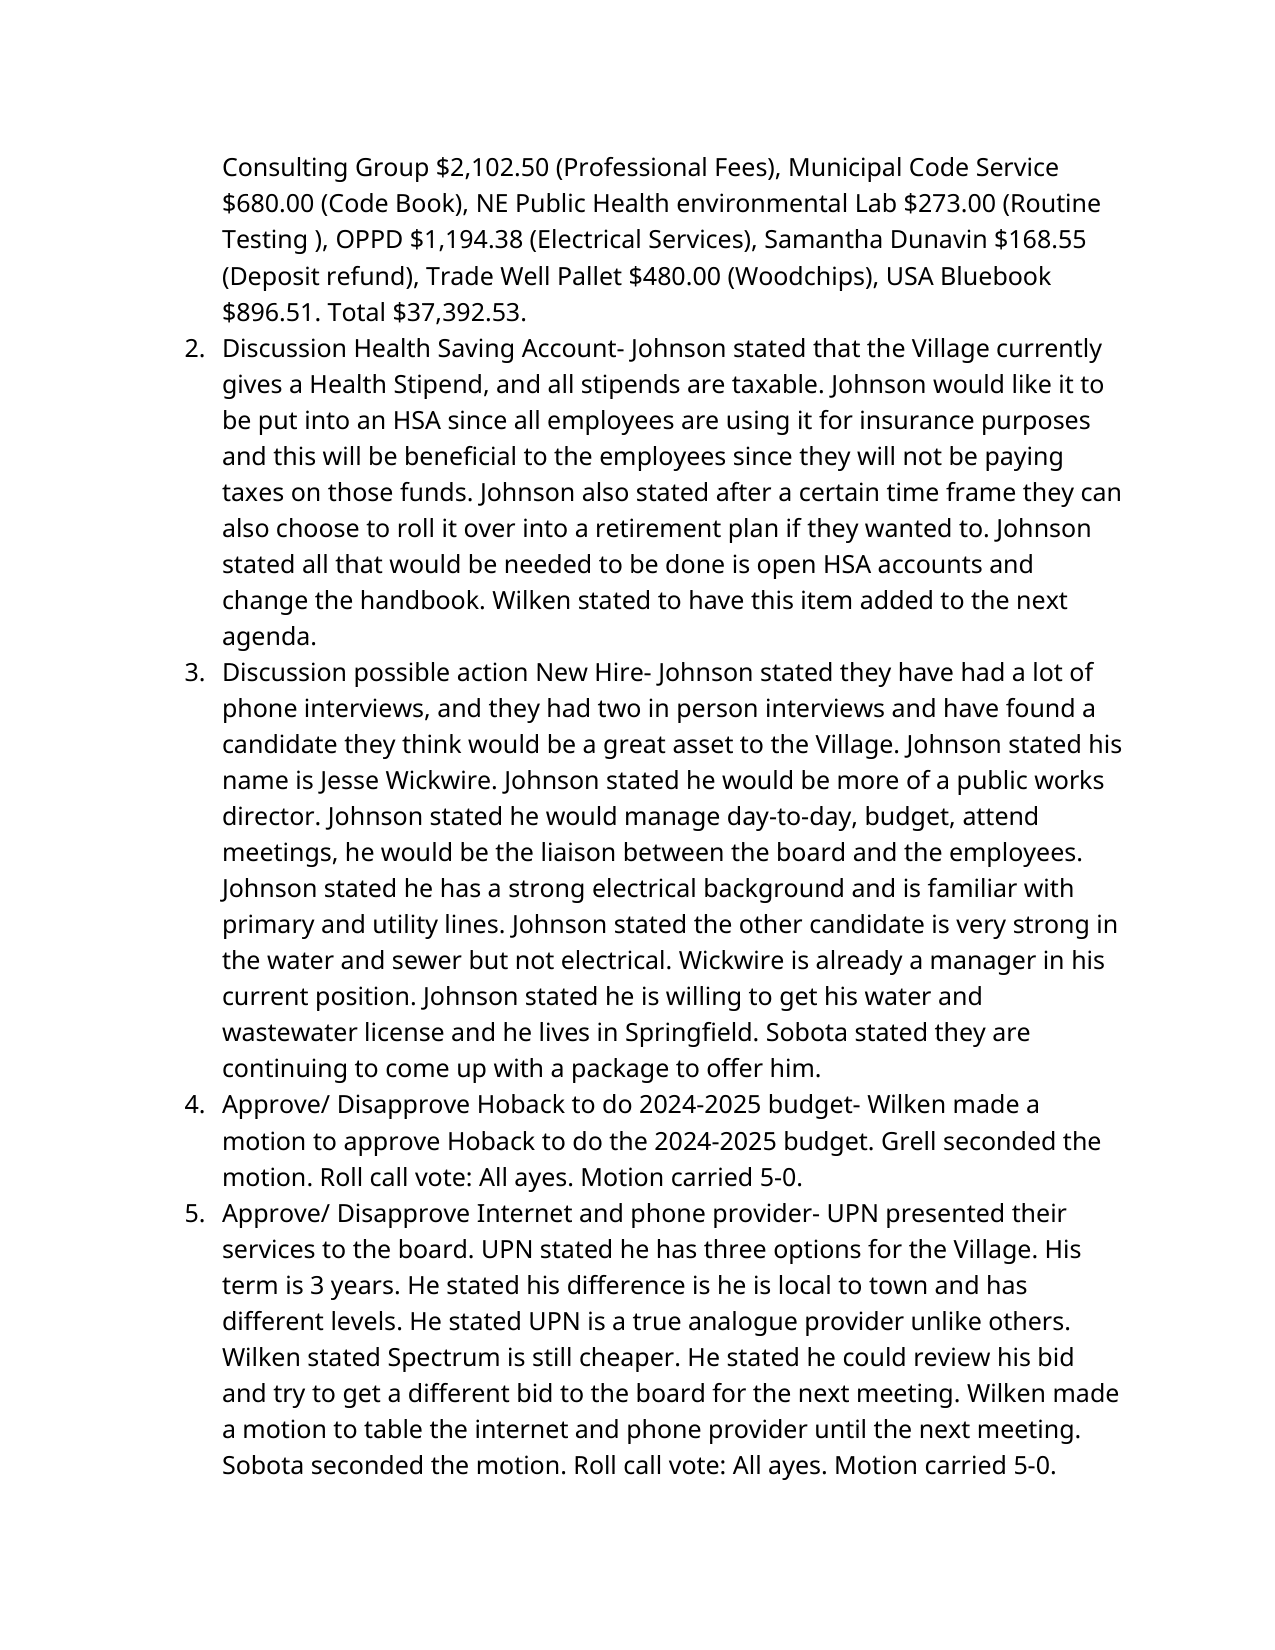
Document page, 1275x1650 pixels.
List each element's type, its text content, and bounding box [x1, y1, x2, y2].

list Approve/ Disapprove Internet and phone provider- UPN presented their services to the board. UPN stated he has three options for the Village. His term is 3 years. He stated his difference is he is local to town and has different levels. He stated UPN is a true analogue provider unlike others. Wilken stated Spectrum is still cheaper. He stated he could review his bid and try to get a different bid to the board for the next meeting. Wilken made a motion to table the internet and phone provider until the next meeting. Sobota seconded the motion. Roll call vote: All ayes. Motion carried 5-0. [184, 1195, 1125, 1482]
list Approve/ Disapprove Hoback to do 2024-2025 budget- Wilken made a motion to approve Hoback to do the 2024-2025 budget. Grell seconded the motion. Roll call vote: All ayes. Motion carried 5-0. [184, 1087, 1125, 1193]
list Discussion possible action New Hire- Johnson stated they have had a lot of phone interviews, and they had two in person interviews and have found a candidate they think would be a great asset to the Village. Johnson stated his name is Jesse Wickwire. Johnson stated he would be more of a public works director. Johnson stated he would manage day-to-day, budget, attend meetings, he would be the liaison between the board and the employees. Johnson stated he has a strong electrical background and is familiar with primary and utility lines. Johnson stated the other candidate is very strong in the water and sewer but not electrical. Wickwire is already a manager in his current position. Johnson stated he is willing to get his water and wastewater license and he lives in Springfield. Sobota stated they are continuing to come up with a package to offer him. [184, 654, 1125, 1085]
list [184, 150, 1125, 328]
list Discussion Health Saving Account- Johnson stated that the Village currently gives a Health Stipend, and all stipends are taxable. Johnson would like it to be put into an HSA since all employees are using it for insurance purposes and this will be beneficial to the employees since they will not be paying taxes on those funds. Johnson also stated after a certain time frame they can also choose to roll it over into a retirement plan if they wanted to. Johnson stated all that would be needed to be done is open HSA accounts and change the handbook. Wilken stated to have this item added to the next agenda. [184, 330, 1125, 653]
